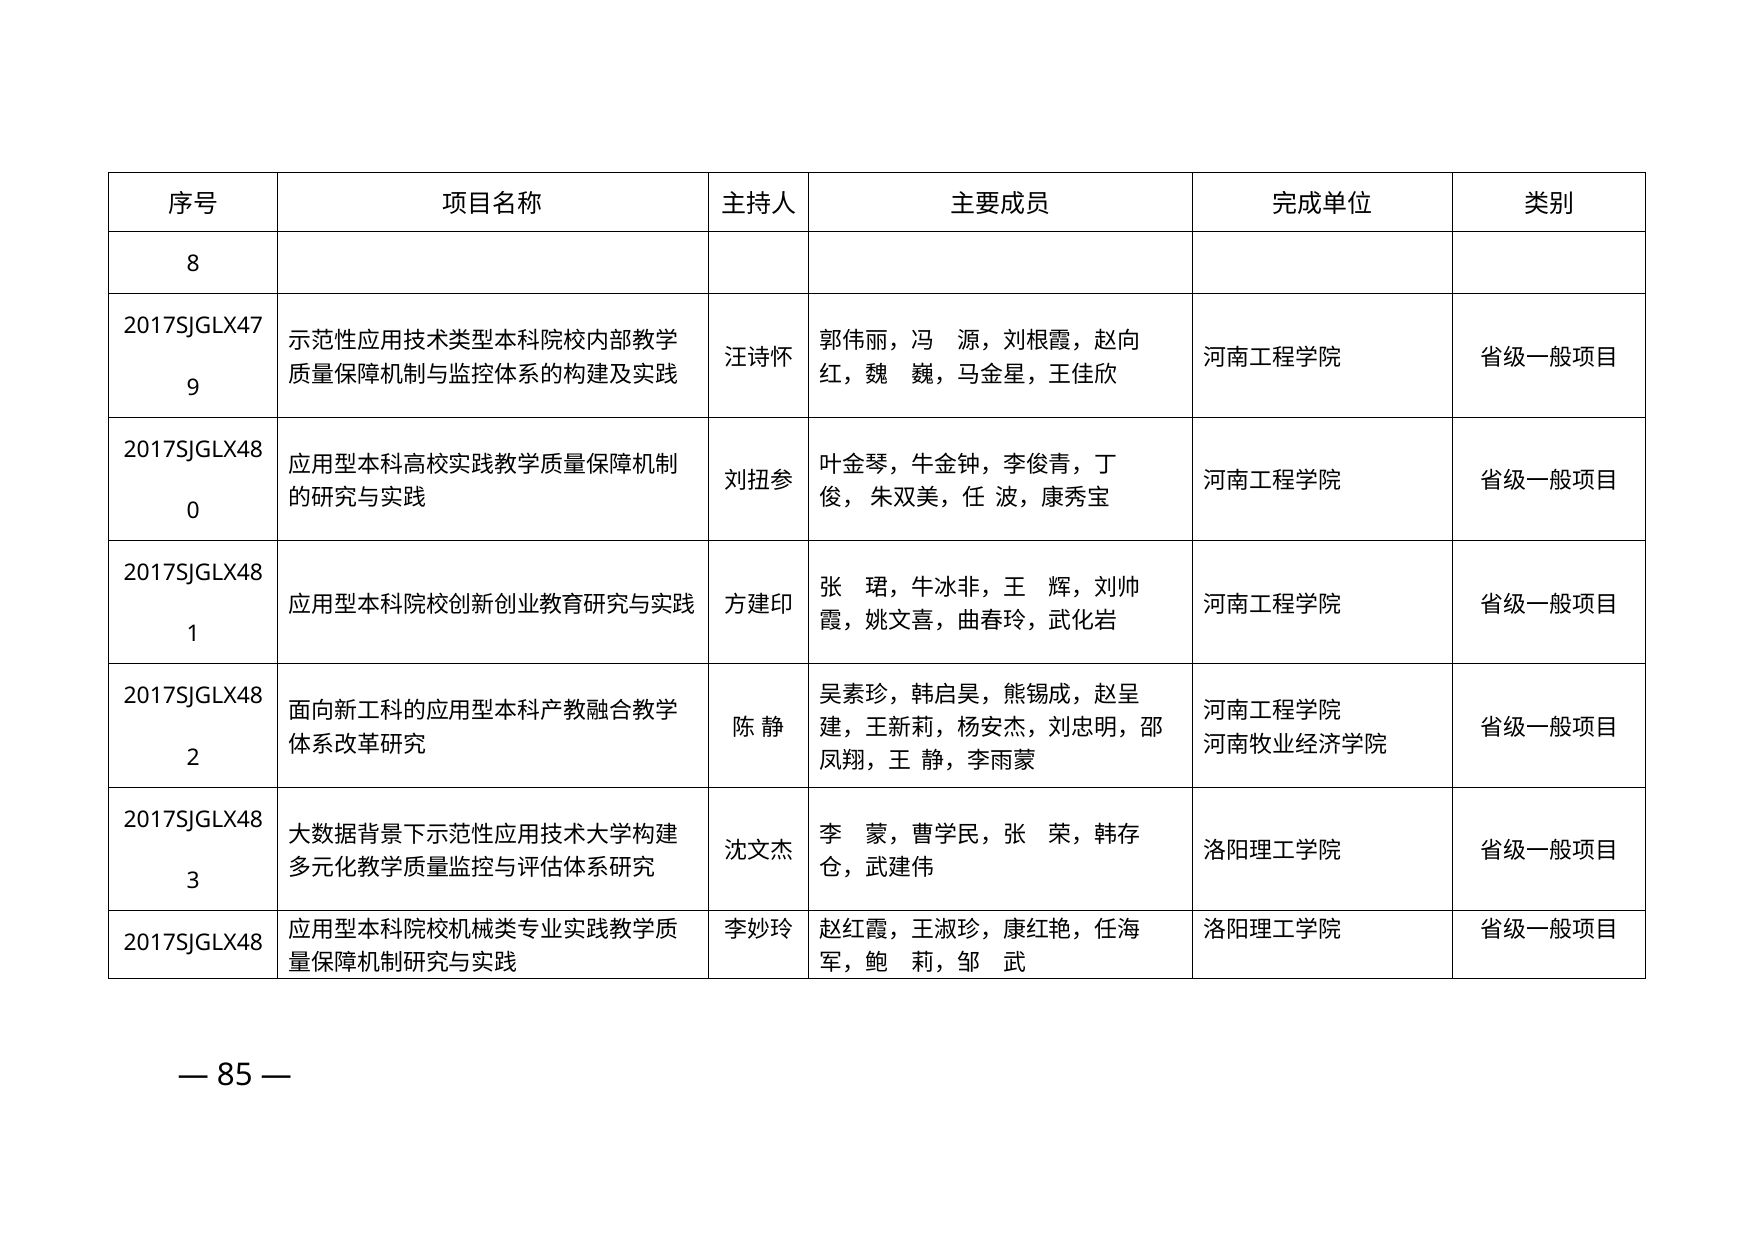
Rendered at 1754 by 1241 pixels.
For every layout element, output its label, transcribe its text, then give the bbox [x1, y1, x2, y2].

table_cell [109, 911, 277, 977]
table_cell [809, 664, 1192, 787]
table_header 项目名称 [278, 173, 708, 231]
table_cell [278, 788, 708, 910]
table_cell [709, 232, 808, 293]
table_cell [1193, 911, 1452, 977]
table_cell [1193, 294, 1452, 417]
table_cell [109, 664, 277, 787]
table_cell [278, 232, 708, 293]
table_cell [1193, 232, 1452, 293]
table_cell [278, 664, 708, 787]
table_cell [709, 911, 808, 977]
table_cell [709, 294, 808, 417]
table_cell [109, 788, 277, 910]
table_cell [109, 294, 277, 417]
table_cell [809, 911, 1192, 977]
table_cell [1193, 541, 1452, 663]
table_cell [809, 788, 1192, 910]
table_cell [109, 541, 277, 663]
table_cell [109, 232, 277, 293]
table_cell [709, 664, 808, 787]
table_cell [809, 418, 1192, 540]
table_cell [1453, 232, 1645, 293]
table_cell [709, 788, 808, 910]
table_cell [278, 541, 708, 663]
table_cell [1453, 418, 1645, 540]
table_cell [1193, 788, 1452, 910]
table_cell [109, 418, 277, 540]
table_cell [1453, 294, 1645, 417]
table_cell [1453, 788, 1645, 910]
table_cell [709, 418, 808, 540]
table_header 主持人 [709, 173, 808, 231]
table_header 完成单位 [1193, 173, 1452, 231]
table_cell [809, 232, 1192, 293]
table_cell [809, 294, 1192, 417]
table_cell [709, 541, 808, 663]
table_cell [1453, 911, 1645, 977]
table_header 主要成员 [809, 173, 1192, 231]
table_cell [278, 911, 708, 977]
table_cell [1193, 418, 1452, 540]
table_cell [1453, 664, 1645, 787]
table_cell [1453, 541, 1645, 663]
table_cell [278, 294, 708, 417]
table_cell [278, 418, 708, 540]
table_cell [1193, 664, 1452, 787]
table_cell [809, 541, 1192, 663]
table_header 序号 [109, 173, 277, 231]
table_header 类别 [1453, 173, 1645, 231]
